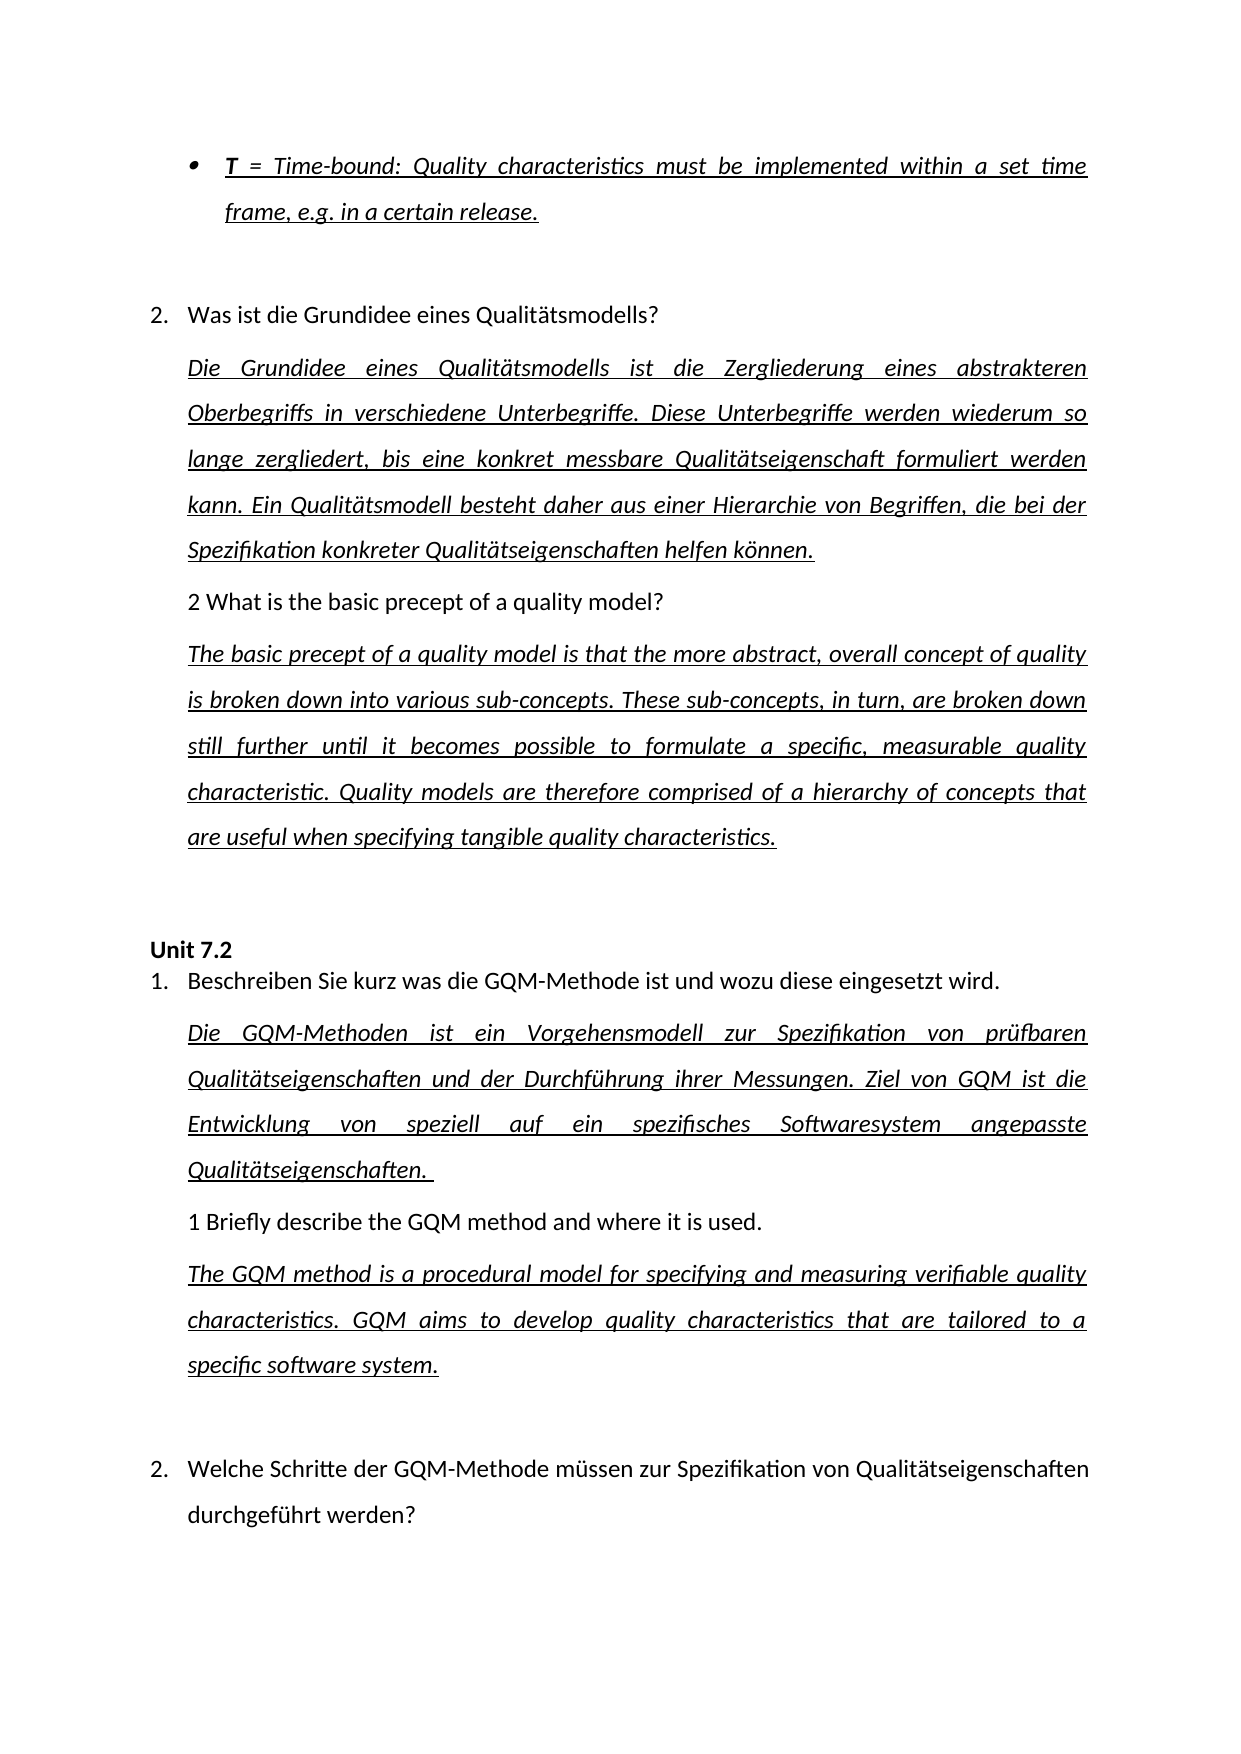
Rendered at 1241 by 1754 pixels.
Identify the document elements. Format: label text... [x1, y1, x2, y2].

text Die GQM-Methoden ist ein Vorgehensmodell zur Spezifikation von prüfbaren Qualitätseigenschaften und der Durchführung ihrer Messungen. Ziel von GQM ist die Entwicklung von speziell auf ein spezifisches Softwaresystem angepasste Qualitätseigenschaften. [187, 1017, 1090, 1185]
list Welche Schritte der GQM-Methode müssen zur Spezifikation von Qualitätseigenschaften durchgeführt werden? [150, 1453, 1090, 1530]
text 2 What is the basic precept of a quality model? [187, 587, 1090, 617]
text 1 Briefly describe the GQM method and where it is used. [187, 1206, 1090, 1237]
list Was ist die Grundidee eines Qualitätsmodells? [150, 300, 1090, 330]
text The basic precept of a quality model is that the more abstract, overall concept of quality is broken down into various sub-concepts. These sub-concepts, in turn, are broken down still further until it becomes possible to formulate a specific, measurable quality characteristic. Quality models are therefore comprised of a hierarchy of concepts that are useful when specifying tangible quality characteristics. [187, 638, 1090, 852]
list Beschreiben Sie kurz was die GQM-Methode ist und wozu diese eingesetzt wird. [150, 965, 1090, 996]
text The GQM method is a procedural model for specifying and measuring verifiable quality characteristics. GQM aims to develop quality characteristics that are tailored to a specific software system. [187, 1258, 1090, 1380]
text Unit 7.2 [150, 934, 1090, 965]
text Die Grundidee eines Qualitätsmodells ist die Zergliederung eines abstrakteren Oberbegriffs in verschiedene Unterbegriffe. Diese Unterbegriffe werden wiederum so lange zergliedert, bis eine konkret messbare Qualitätseigenschaft formuliert werden kann. Ein Qualitätsmodell besteht daher aus einer Hierarchie von Begriffen, die bei der Spezifikation konkreter Qualitätseigenschaften helfen können. [187, 352, 1090, 565]
list T = Time-bound: Quality characteristics must be implemented within a set time frame, e.g. in a certain release. [187, 150, 1090, 226]
